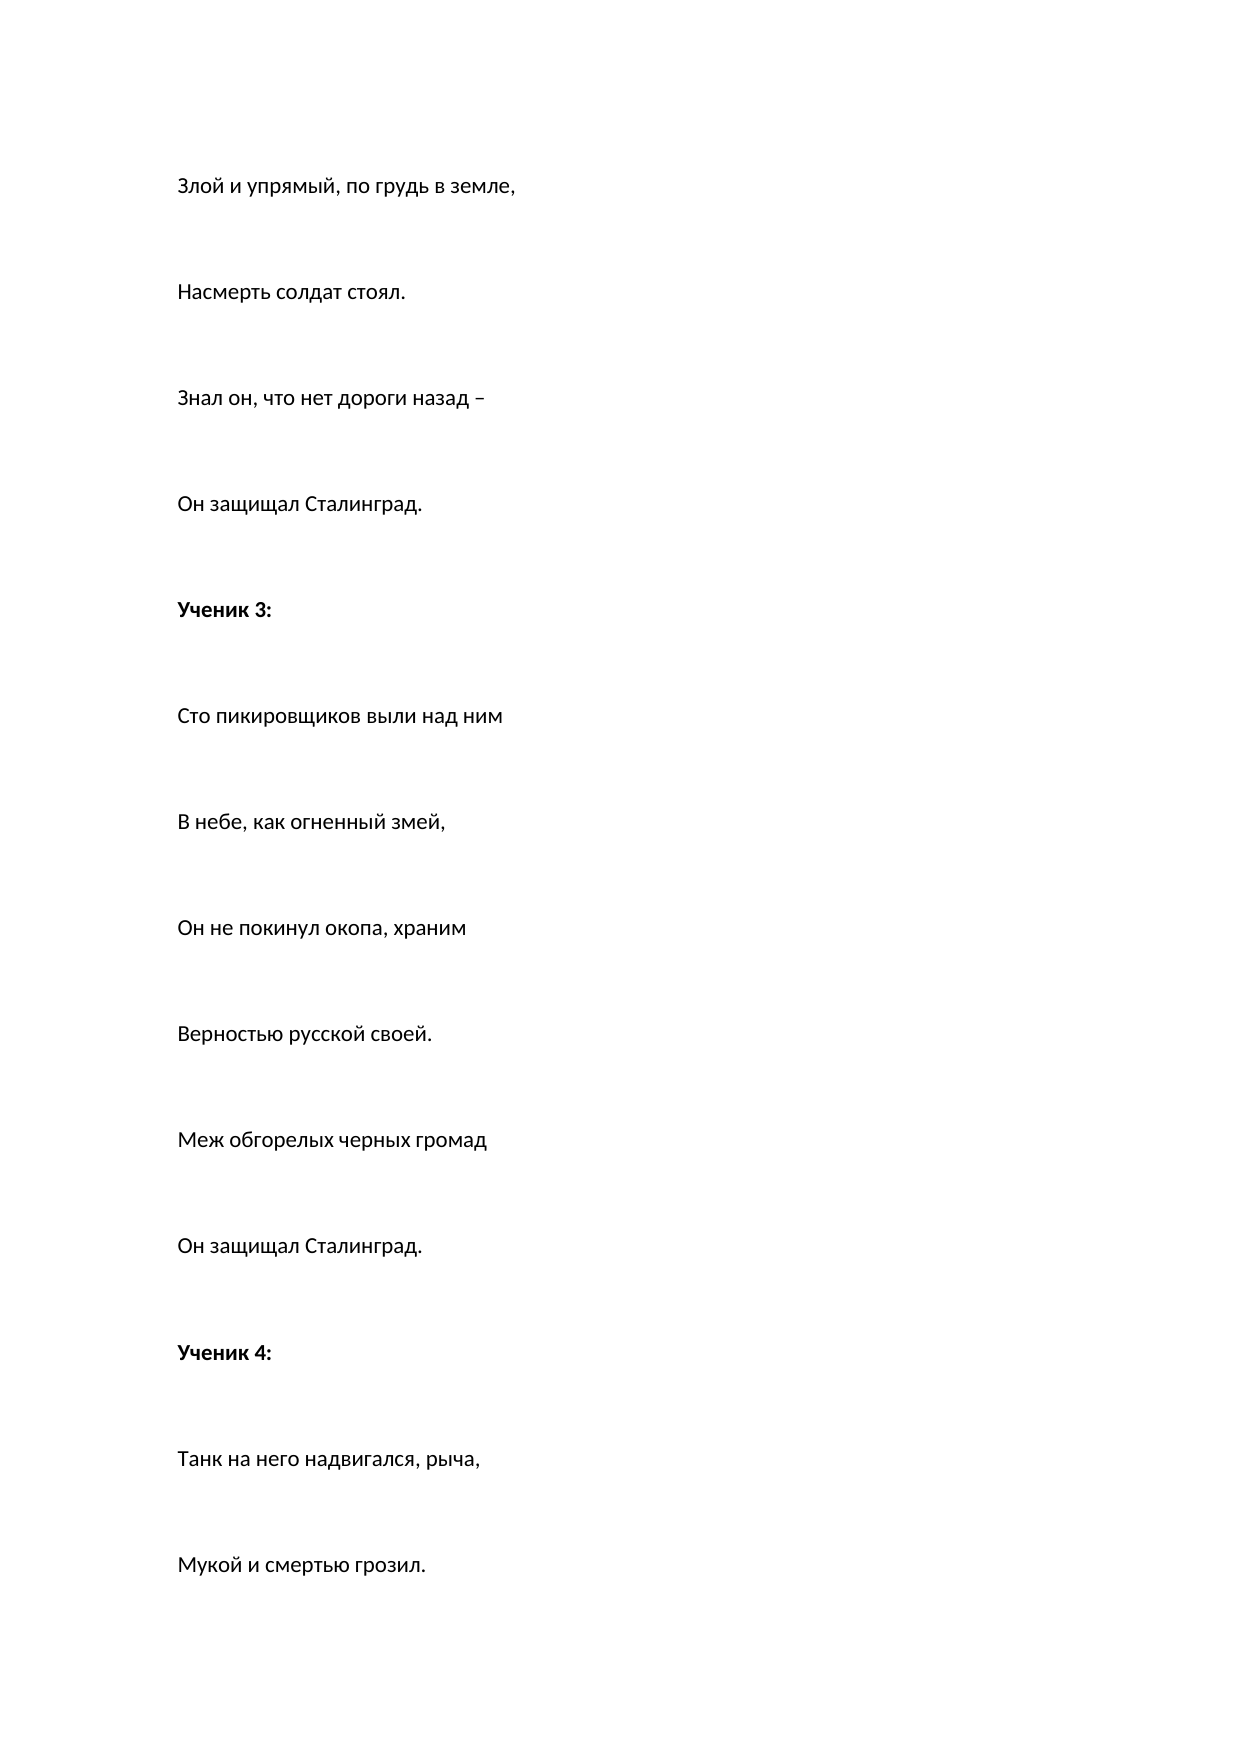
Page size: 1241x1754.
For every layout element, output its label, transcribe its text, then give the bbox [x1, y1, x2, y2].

text Ученик 4: [177, 1338, 1152, 1366]
text Злой и упрямый, по грудь в земле, [177, 171, 1152, 199]
text Насмерть солдат стоял. [177, 277, 1152, 305]
text Он защищал Сталинград. [177, 1232, 1152, 1259]
text Он защищал Сталинград. [177, 489, 1152, 517]
text Он не покинул окопа, храним [177, 913, 1152, 941]
text В небе, как огненный змей, [177, 807, 1152, 835]
text Меж обгорелых черных громад [177, 1126, 1152, 1153]
text Знал он, что нет дороги назад – [177, 383, 1152, 411]
text Ученик 3: [177, 595, 1152, 623]
text Сто пикировщиков выли над ним [177, 701, 1152, 729]
text Верностью русской своей. [177, 1019, 1152, 1047]
text Танк на него надвигался, рыча, [177, 1444, 1152, 1472]
text Мукой и смертью грозил. [177, 1550, 1152, 1578]
